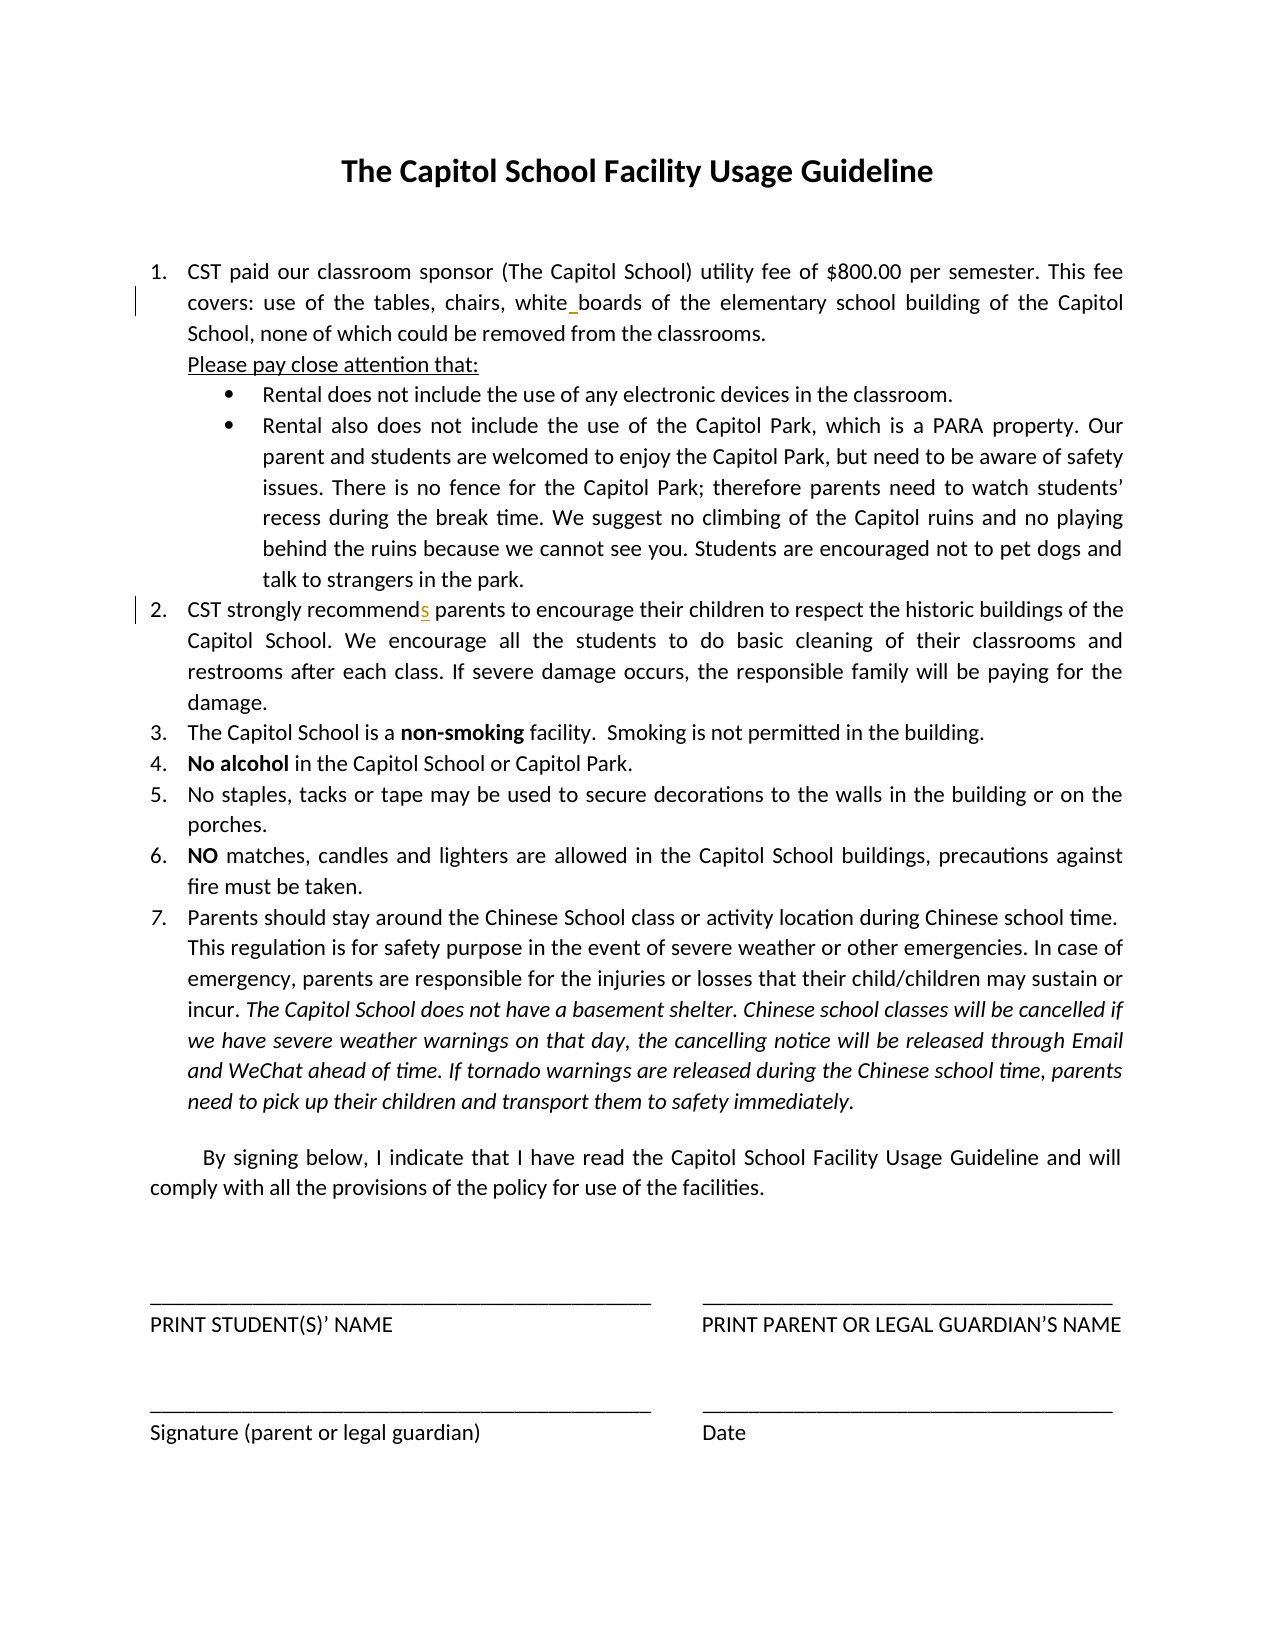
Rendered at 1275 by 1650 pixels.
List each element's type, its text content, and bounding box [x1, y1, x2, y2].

list Rental does not include the use of any electronic devices in the classroom. [225, 380, 1125, 408]
text The Capitol School Facility Usage Guideline [150, 150, 1125, 191]
list No staples, tacks or tape may be used to secure decorations to the walls in the building or on the porches. [150, 780, 1125, 839]
text ____________________________________________ ____________________________________ [150, 1280, 1125, 1308]
list Rental also does not include the use of the Capitol Park, which is a PARA property. Our parent and students are welcomed to enjoy the Capitol Park, but need to be aware of safety issues. There is no fence for the Capitol Park; therefore parents need to watch students’ recess during the break time. We suggest no climbing of the Capitol ruins and no playing behind the ruins because we cannot see you. Students are encouraged not to pet dogs and talk to strangers in the park. [225, 411, 1125, 593]
list CST strongly recommend parents to encourage their children to respect the historic buildings of the Capitol School. We encourage all the students to do basic cleaning of their classrooms and restrooms after each class. If severe damage occurs, the responsible family will be paying for the damage. [150, 596, 1125, 716]
list No alcohol in the Capitol School or Capitol Park. [150, 749, 1125, 777]
list NO matches, candles and lighters are allowed in the Capitol School buildings, precautions against fire must be taken. [150, 841, 1125, 900]
list Parents should stay around the Chinese School class or activity location during Chinese school time. This regulation is for safety purpose in the event of severe weather or other emergencies. In case of emergency, parents are responsible for the injuries or losses that their child/children may sustain or incur. The Capitol School does not have a basement shelter. Chinese school classes will be cancelled if we have severe weather warnings on that day, the cancelling notice will be released through Email and WeChat ahead of time. If tornado warnings are released during the Chinese school time, parents need to pick up their children and transport them to safety immediately. [150, 903, 1125, 1115]
text By signing below, I indicate that I have read the Capitol School Facility Usage Guideline and will comply with all the provisions of the policy for use of the facilities. [150, 1143, 1125, 1201]
list Please pay close attention that: [187, 350, 1125, 378]
text ____________________________________________ ____________________________________ [150, 1388, 1125, 1416]
text Signature (parent or legal guardian) Date [150, 1418, 1125, 1446]
list CST paid our classroom sponsor (The Capitol School) utility fee of $800.00 per semester. This fee covers: use of the tables, chairs, whiteboards of the elementary school building of the Capitol School, none of which could be removed from the classrooms. [150, 257, 1125, 347]
list The Capitol School is a non-smoking facility. Smoking is not permitted in the building. [150, 718, 1125, 746]
text PRINT STUDENT(S)’ NAME PRINT PARENT OR LEGAL GUARDIAN’S NAME [150, 1311, 1125, 1339]
